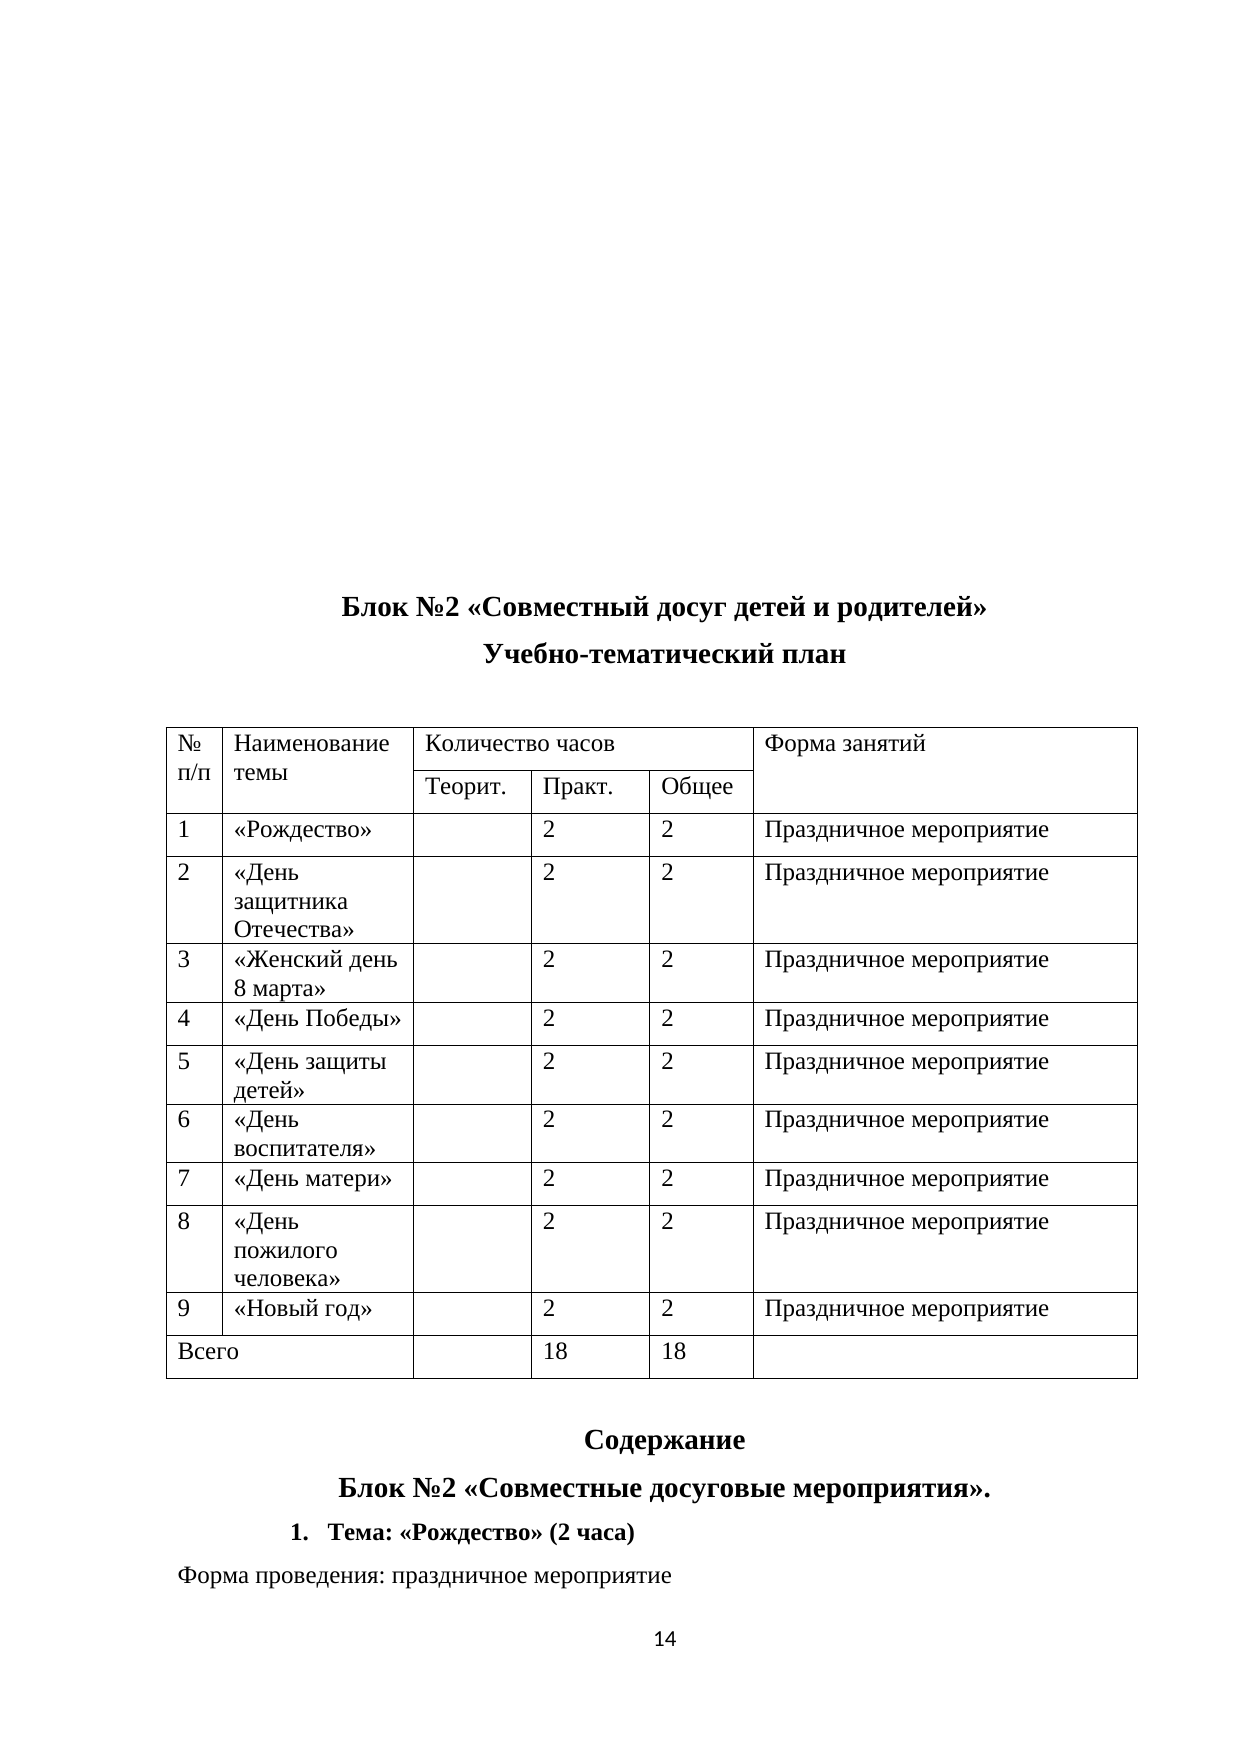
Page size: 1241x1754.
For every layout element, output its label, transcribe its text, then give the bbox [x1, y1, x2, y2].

text Блок №2 «Совместный досуг детей и родителей» [177, 589, 1152, 623]
table_cell Практ. [532, 771, 649, 813]
table_cell 2 [650, 1163, 753, 1205]
table_cell [414, 1293, 531, 1335]
table_cell 2 [532, 857, 649, 943]
table_cell [414, 1105, 531, 1162]
text Учебно-тематический план [177, 637, 1152, 670]
table_header № п/п [167, 728, 222, 813]
table_cell [414, 1336, 531, 1378]
table_cell 2 [532, 1293, 649, 1335]
table_cell «День воспитателя» [223, 1105, 413, 1162]
table_cell 2 [650, 1046, 753, 1103]
table_cell 1 [167, 814, 222, 856]
table_cell 2 [650, 857, 753, 943]
table_cell Теорит. [414, 771, 531, 813]
text Содержание [177, 1422, 1152, 1456]
table_cell [414, 1206, 531, 1292]
table_cell 8 [167, 1206, 222, 1292]
table_cell 9 [167, 1293, 222, 1335]
table_cell Праздничное мероприятие [754, 1206, 1137, 1292]
table_cell 2 [650, 1206, 753, 1292]
table_cell Праздничное мероприятие [754, 857, 1137, 943]
table_cell «Новый год» [223, 1293, 413, 1335]
table_cell [414, 857, 531, 943]
table_cell Общее [650, 771, 753, 813]
table_cell 2 [650, 1105, 753, 1162]
table_cell 2 [650, 944, 753, 1002]
table_cell [414, 1046, 531, 1103]
table_cell 2 [532, 1105, 649, 1162]
table_cell «День пожилого человека» [223, 1206, 413, 1292]
table_cell 2 [532, 944, 649, 1002]
table_cell 3 [167, 944, 222, 1002]
table_cell «Женский день 8 марта» [223, 944, 413, 1002]
table_cell 2 [650, 814, 753, 856]
table_cell 2 [532, 1206, 649, 1292]
table_cell 2 [532, 1046, 649, 1103]
table_cell 18 [650, 1336, 753, 1378]
table_cell [754, 1336, 1137, 1378]
table_cell «Рождество» [223, 814, 413, 856]
list Тема: «Рождество» (2 часа) [290, 1517, 1152, 1546]
table_cell Праздничное мероприятие [754, 1003, 1137, 1045]
table_cell Праздничное мероприятие [754, 1163, 1137, 1205]
table_cell 2 [650, 1003, 753, 1045]
table_cell Праздничное мероприятие [754, 1046, 1137, 1103]
table_cell 2 [532, 1163, 649, 1205]
table_cell Праздничное мероприятие [754, 944, 1137, 1002]
table_header Количество часов [414, 728, 753, 770]
table_cell [414, 814, 531, 856]
table_cell «День защиты детей» [223, 1046, 413, 1103]
table_cell 4 [167, 1003, 222, 1045]
table_cell «День матери» [223, 1163, 413, 1205]
text Форма проведения: праздничное мероприятие [177, 1560, 1152, 1589]
table_cell 2 [532, 1003, 649, 1045]
table_cell 5 [167, 1046, 222, 1103]
table_cell Праздничное мероприятие [754, 1105, 1137, 1162]
table_cell [414, 944, 531, 1002]
table_cell «День Победы» [223, 1003, 413, 1045]
table_cell 2 [650, 1293, 753, 1335]
table_header Форма занятий [754, 728, 1137, 813]
table_cell Всего [167, 1336, 413, 1378]
table_cell 6 [167, 1105, 222, 1162]
table_cell «День защитника Отечества» [223, 857, 413, 943]
table_cell Праздничное мероприятие [754, 1293, 1137, 1335]
table_cell Праздничное мероприятие [754, 814, 1137, 856]
table_cell 2 [167, 857, 222, 943]
table_cell 2 [532, 814, 649, 856]
table_cell 18 [532, 1336, 649, 1378]
table_cell [414, 1003, 531, 1045]
table_cell [414, 1163, 531, 1205]
table_cell 7 [167, 1163, 222, 1205]
text Блок №2 «Совместные досуговые мероприятия». [177, 1470, 1152, 1503]
table_header Наименование темы [223, 728, 413, 813]
